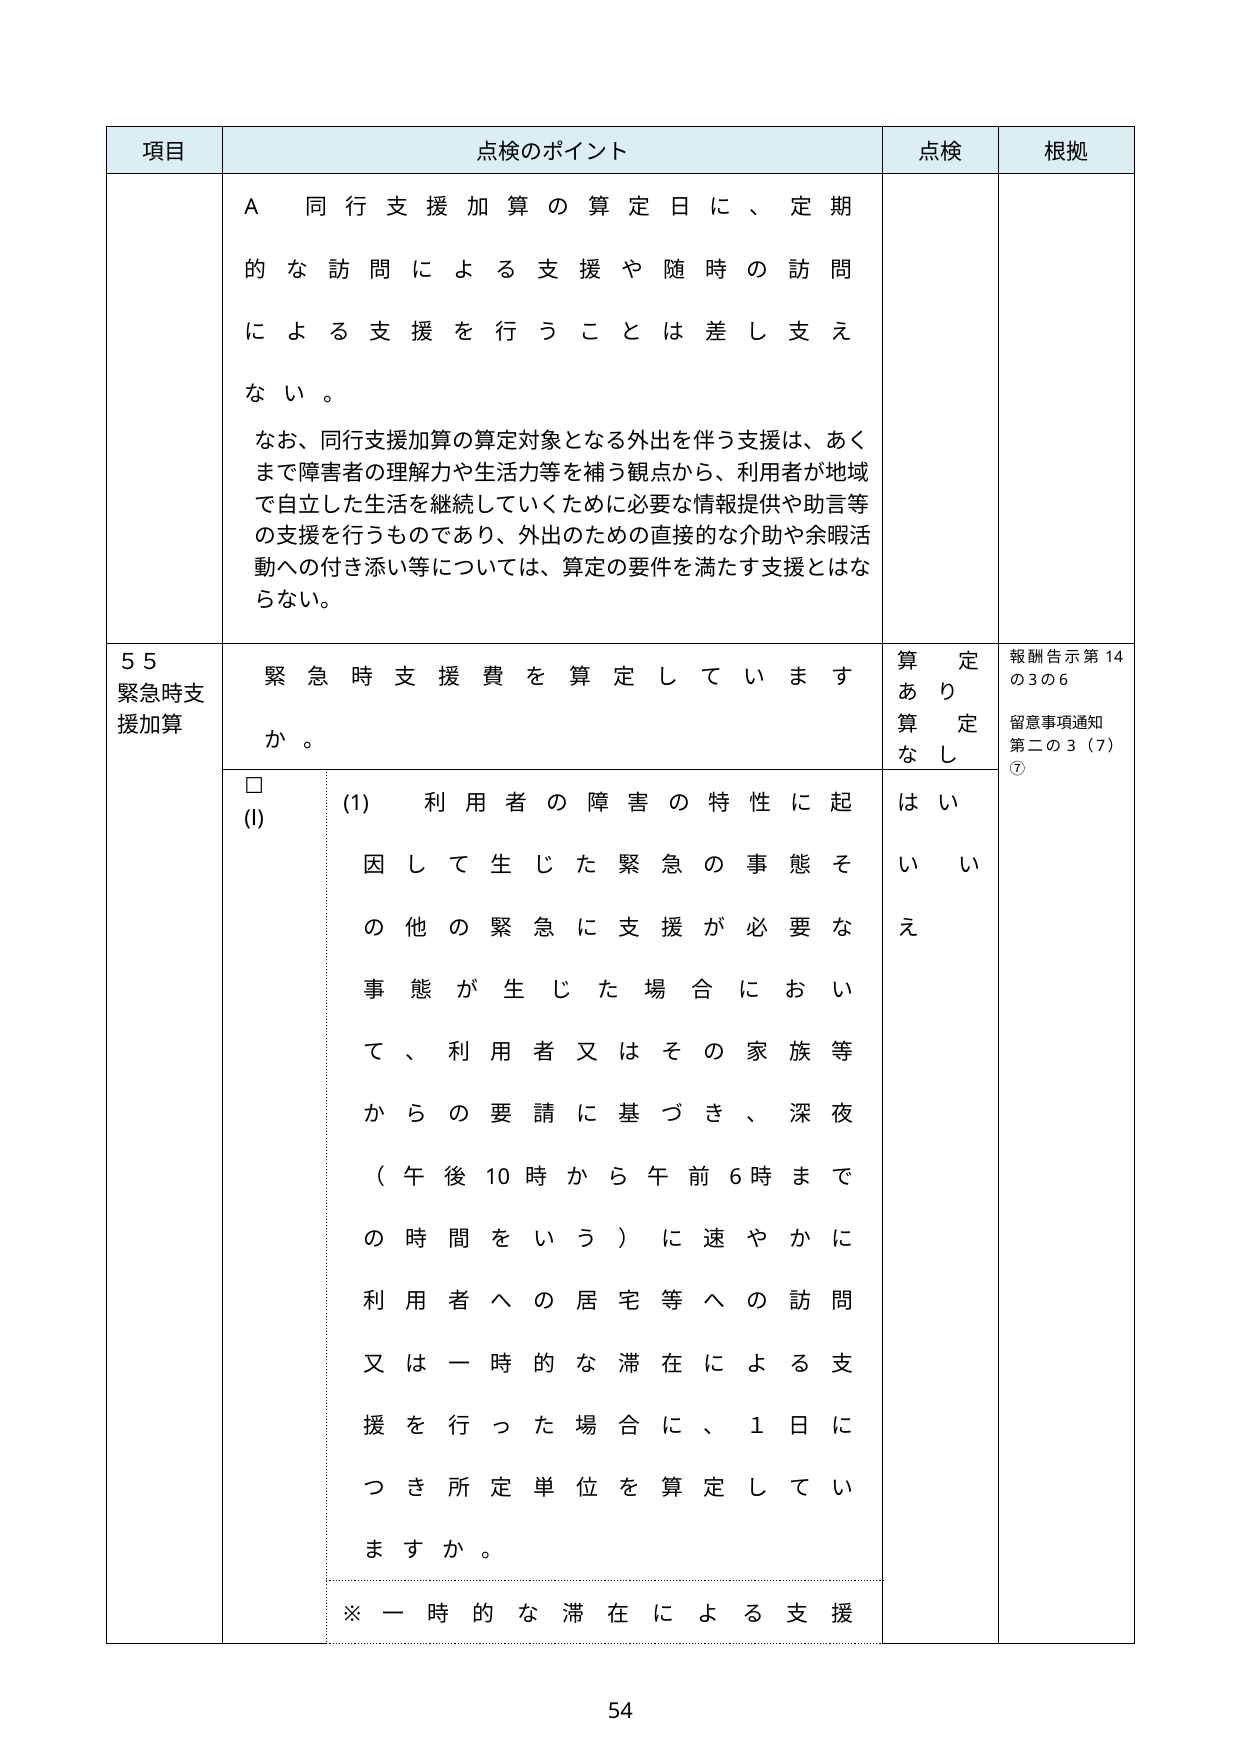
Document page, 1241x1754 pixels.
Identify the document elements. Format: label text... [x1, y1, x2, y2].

table_cell 算定あり 算定なし [883, 644, 998, 769]
table_cell (1) 利用者の障害の特性に起因して生じた緊急の事態その他の緊急に支援が必要な事態が生じた場合において、利用者又はその家族等からの要請に基づき、深夜（午後10時から午前6時までの時間をいう）に速やかに利用者への居宅等への訪問又は一時的な滞在による支援を行った場合に、１日につき所定単位を算定していますか。 [327, 770, 882, 1579]
table_cell (Ⅰ) [223, 770, 327, 1643]
table_cell はい いいえ [883, 770, 998, 1643]
table_header 点検のポイント [223, 127, 882, 173]
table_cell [223, 174, 882, 643]
table_header 根拠 [999, 127, 1134, 173]
table_cell ５５ 緊急時支援加算 [107, 644, 222, 1643]
table_cell 緊急時支援費を算定していますか。 [223, 644, 882, 769]
table_header 点検 [883, 127, 998, 173]
table_cell 報酬告示第14の3の6 留意事項通知 第二の3（7）⑦ [999, 644, 1134, 1643]
table_header 項目 [107, 127, 222, 173]
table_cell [327, 1580, 882, 1643]
